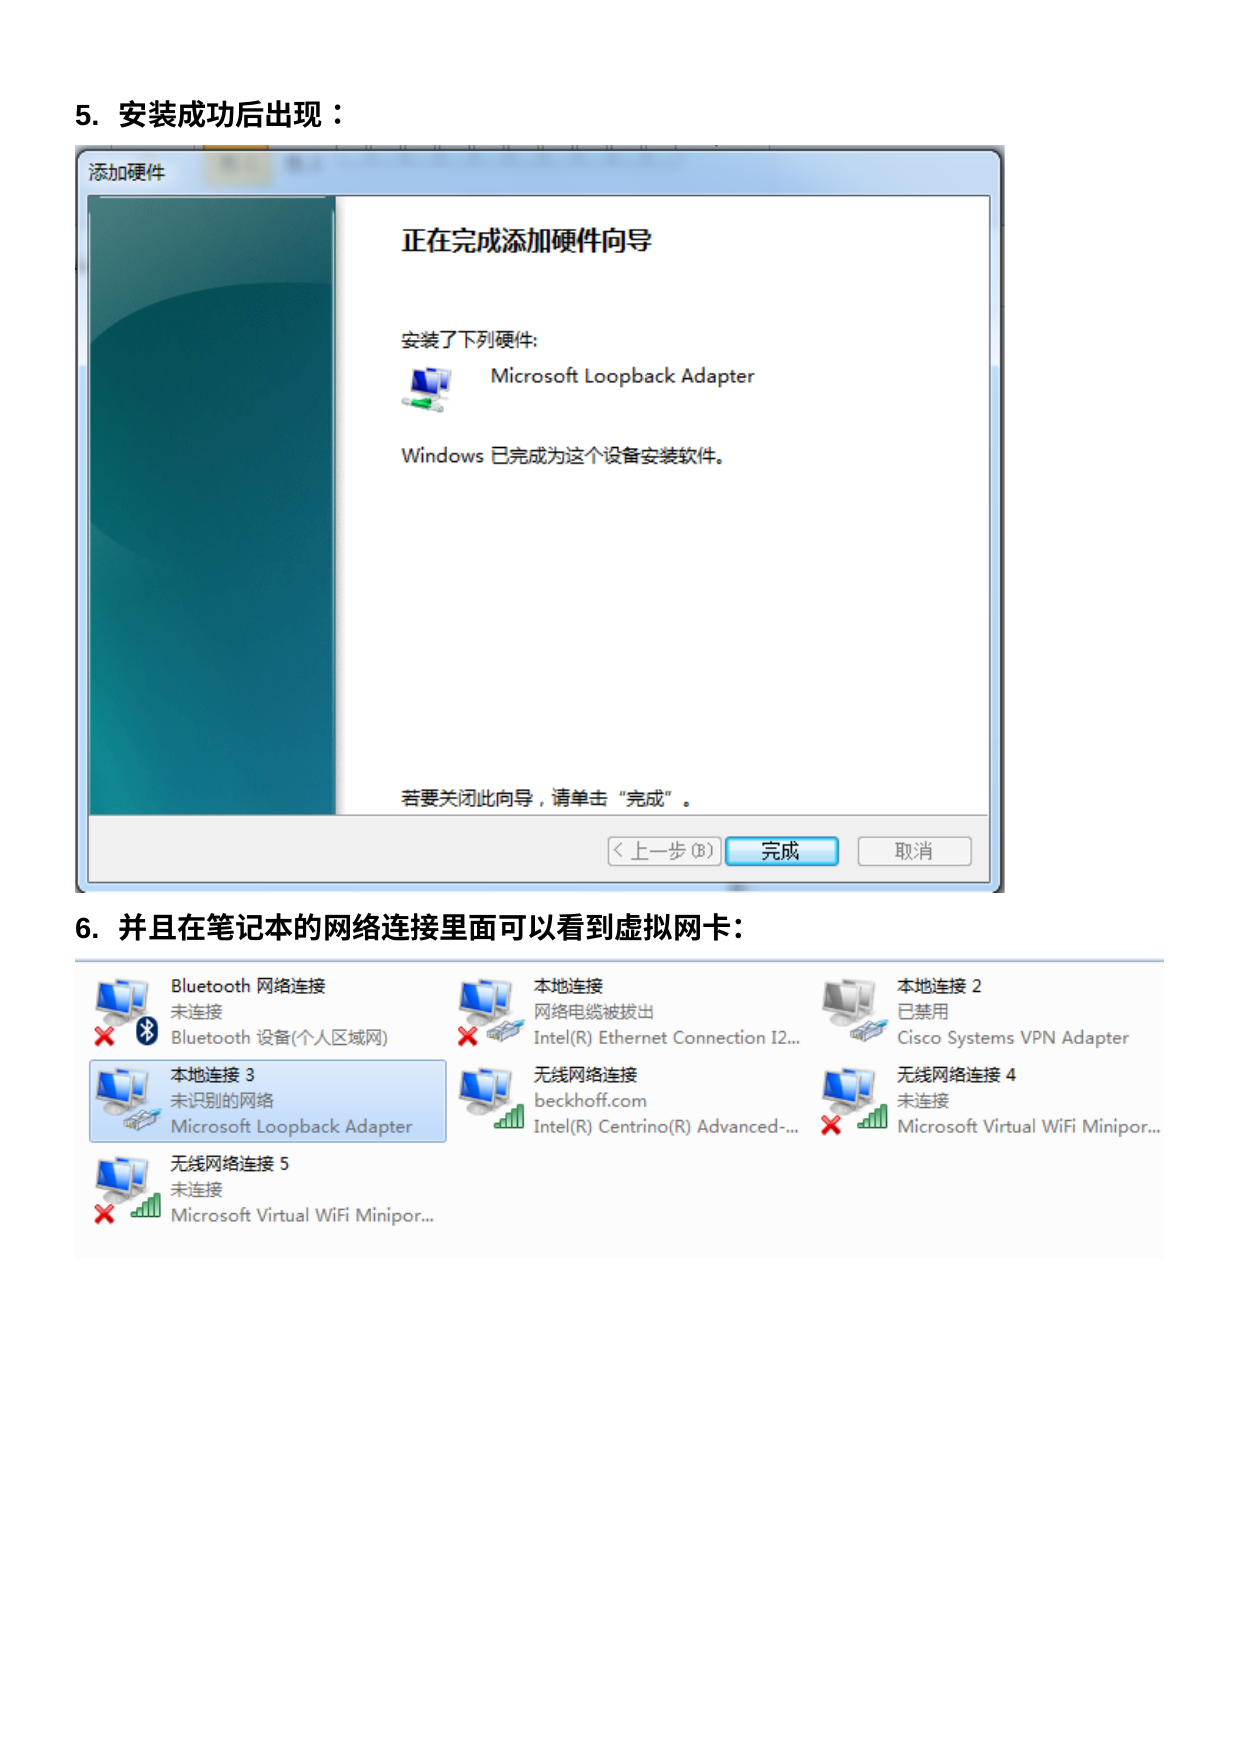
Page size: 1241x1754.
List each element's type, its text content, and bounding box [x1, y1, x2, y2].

subtitle 并且在笔记本的网络连接里面可以看到虚拟网卡： [75, 893, 1165, 958]
picture [75, 958, 1164, 1259]
subtitle 安装成功后出现： [75, 81, 1165, 146]
picture [75, 145, 1005, 893]
